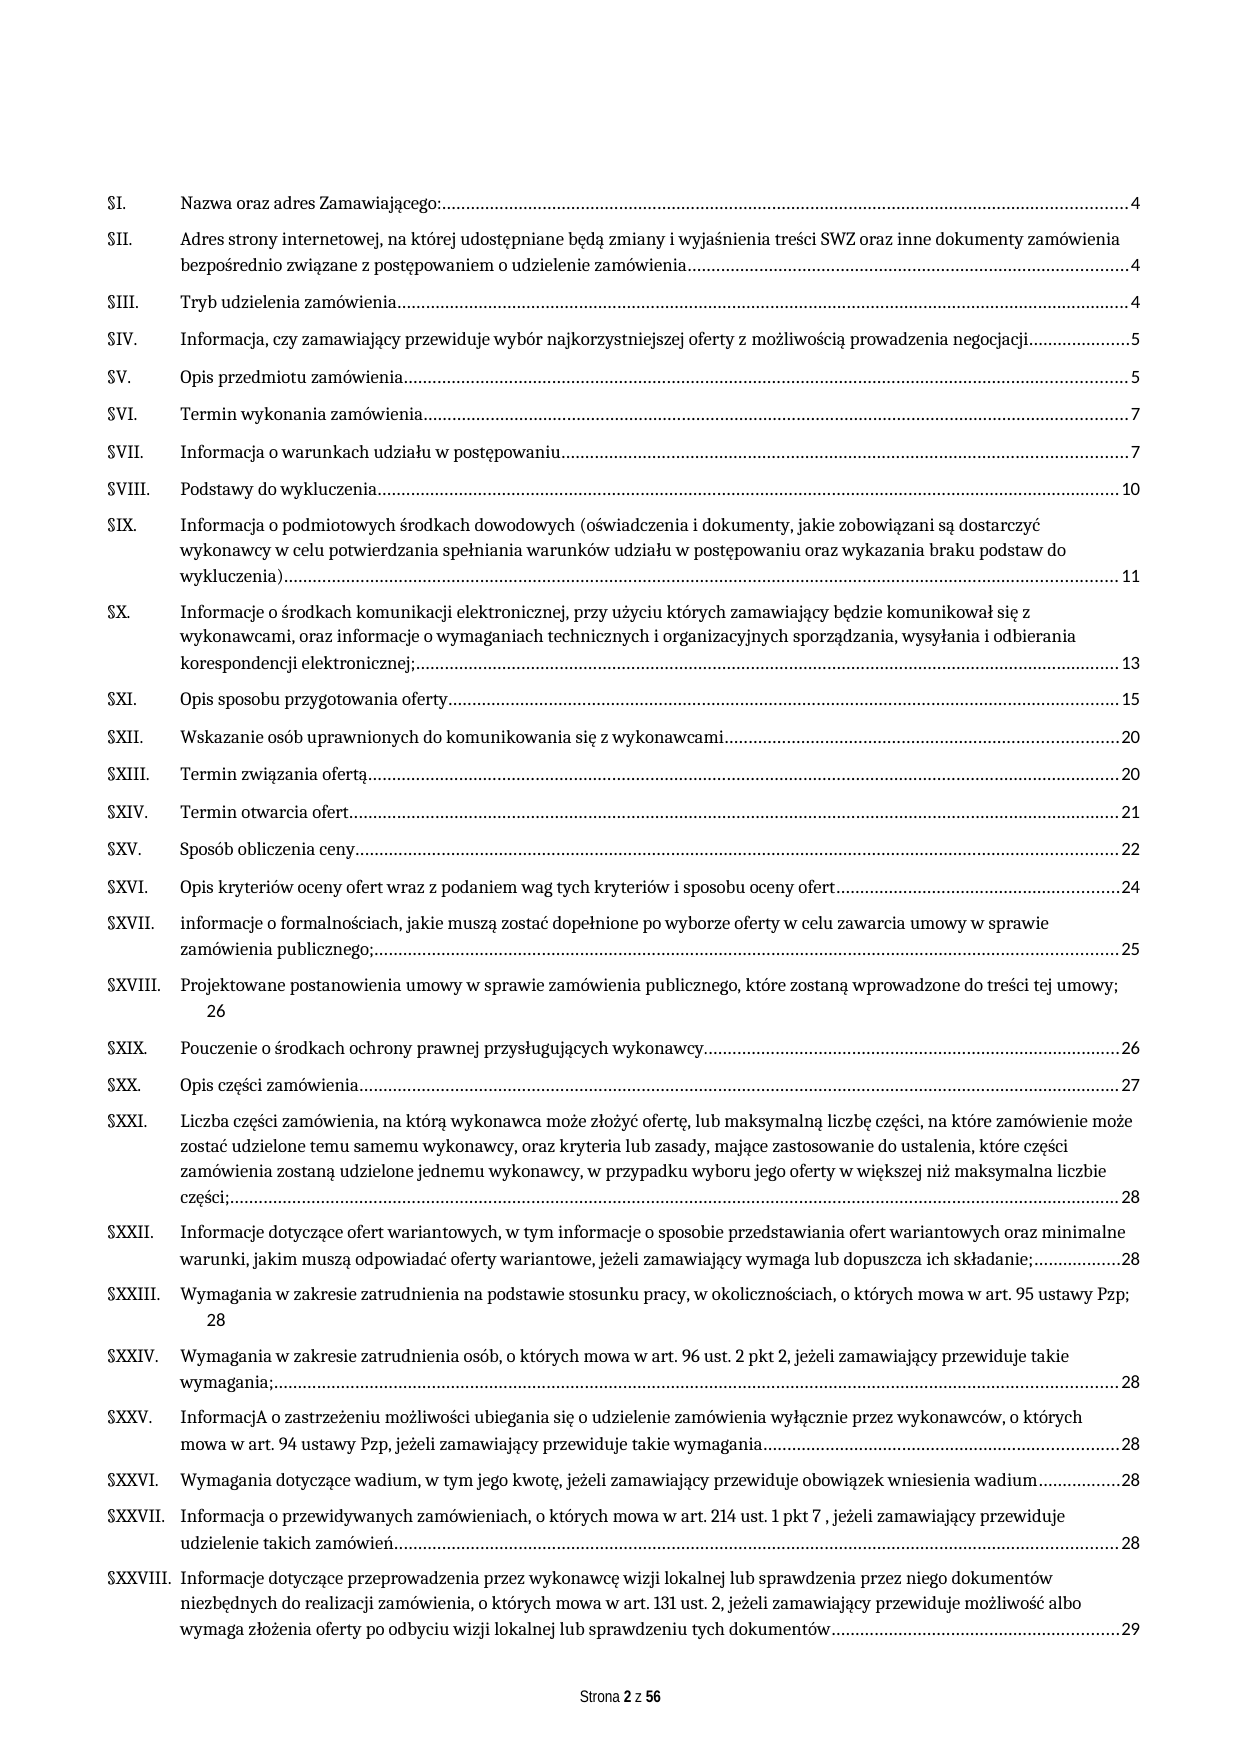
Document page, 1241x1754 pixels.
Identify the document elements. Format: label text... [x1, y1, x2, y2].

text §XIII. Termin związania ofertą 20 [106, 763, 1134, 786]
text §X. Informacje o środkach komunikacji elektronicznej, przy użyciu których zamawiający będzie komunikował się z wykonawcami, oraz informacje o wymaganiach technicznych i organizacyjnych sporządzania, wysyłania i odbierania korespondencji elektronicznej; 13 [106, 601, 1134, 674]
text §XVIII. Projektowane postanowienia umowy w sprawie zamówienia publicznego, które zostaną wprowadzone do treści tej umowy; 26 [106, 974, 1134, 1022]
text §III. Tryb udzielenia zamówienia 4 [106, 290, 1134, 313]
text §XXVII. Informacja o przewidywanych zamówieniach, o których mowa w art. 214 ust. 1 pkt 7 , jeżeli zamawiający przewiduje udzielenie takich zamówień 28 [106, 1506, 1134, 1554]
text §I. Nazwa oraz adres Zamawiającego: 4 [106, 191, 1134, 214]
text §XXIII. Wymagania w zakresie zatrudnienia na podstawie stosunku pracy, w okolicznościach, o których mowa w art. 95 ustawy Pzp; 28 [106, 1284, 1134, 1332]
text §IV. Informacja, czy zamawiający przewiduje wybór najkorzystniejszej oferty z możliwością prowadzenia negocjacji 5 [106, 327, 1134, 350]
text §XXIV. Wymagania w zakresie zatrudnienia osób, o których mowa w art. 96 ust. 2 pkt 2, jeżeli zamawiający przewiduje takie wymagania; 28 [106, 1345, 1134, 1393]
text §V. Opis przedmiotu zamówienia 5 [106, 365, 1134, 388]
text §VIII. Podstawy do wykluczenia 10 [106, 477, 1134, 500]
text §XXVIII. Informacje dotyczące przeprowadzenia przez wykonawcę wizji lokalnej lub sprawdzenia przez niego dokumentów niezbędnych do realizacji zamówienia, o których mowa w art. 131 ust. 2, jeżeli zamawiający przewiduje możliwość albo wymaga złożenia oferty po odbyciu wizji lokalnej lub sprawdzeniu tych dokumentów 29 [106, 1568, 1134, 1640]
text §XIX. Pouczenie o środkach ochrony prawnej przysługujących wykonawcy. 26 [106, 1036, 1134, 1059]
text §XI. Opis sposobu przygotowania oferty 15 [106, 688, 1134, 711]
text §XXV. InformacjA o zastrzeżeniu możliwości ubiegania się o udzielenie zamówienia wyłącznie przez wykonawców, o których mowa w art. 94 ustawy Pzp, jeżeli zamawiający przewiduje takie wymagania 28 [106, 1407, 1134, 1455]
text §XXI. Liczba części zamówienia, na którą wykonawca może złożyć ofertę, lub maksymalną liczbę części, na które zamówienie może zostać udzielone temu samemu wykonawcy, oraz kryteria lub zasady, mające zastosowanie do ustalenia, które części zamówienia zostaną udzielone jednemu wykonawcy, w przypadku wyboru jego oferty w większej niż maksymalna liczbie części; 28 [106, 1111, 1134, 1208]
text §VI. Termin wykonania zamówienia 7 [106, 402, 1134, 425]
text §XII. Wskazanie osób uprawnionych do komunikowania się z wykonawcami 20 [106, 725, 1134, 748]
text §XVII. informacje o formalnościach, jakie muszą zostać dopełnione po wyborze oferty w celu zawarcia umowy w sprawie zamówienia publicznego; 25 [106, 913, 1134, 960]
text §XXII. Informacje dotyczące ofert wariantowych, w tym informacje o sposobie przedstawiania ofert wariantowych oraz minimalne warunki, jakim muszą odpowiadać oferty wariantowe, jeżeli zamawiający wymaga lub dopuszcza ich składanie; 28 [106, 1222, 1134, 1270]
text §XXVI. Wymagania dotyczące wadium, w tym jego kwotę, jeżeli zamawiający przewiduje obowiązek wniesienia wadium 28 [106, 1468, 1134, 1491]
text §XX. Opis części zamówienia 27 [106, 1073, 1134, 1096]
text §XVI. Opis kryteriów oceny ofert wraz z podaniem wag tych kryteriów i sposobu oceny ofert 24 [106, 875, 1134, 898]
text §IX. Informacja o podmiotowych środkach dowodowych (oświadczenia i dokumenty, jakie zobowiązani są dostarczyć wykonawcy w celu potwierdzania spełniania warunków udziału w postępowaniu oraz wykazania braku podstaw do wykluczenia) 11 [106, 515, 1134, 587]
text §II. Adres strony internetowej, na której udostępniane będą zmiany i wyjaśnienia treści SWZ oraz inne dokumenty zamówienia bezpośrednio związane z postępowaniem o udzielenie zamówienia 4 [106, 228, 1134, 276]
text §XIV. Termin otwarcia ofert 21 [106, 800, 1134, 823]
text §XV. Sposób obliczenia ceny 22 [106, 838, 1134, 861]
text §VII. Informacja o warunkach udziału w postępowaniu 7 [106, 440, 1134, 463]
